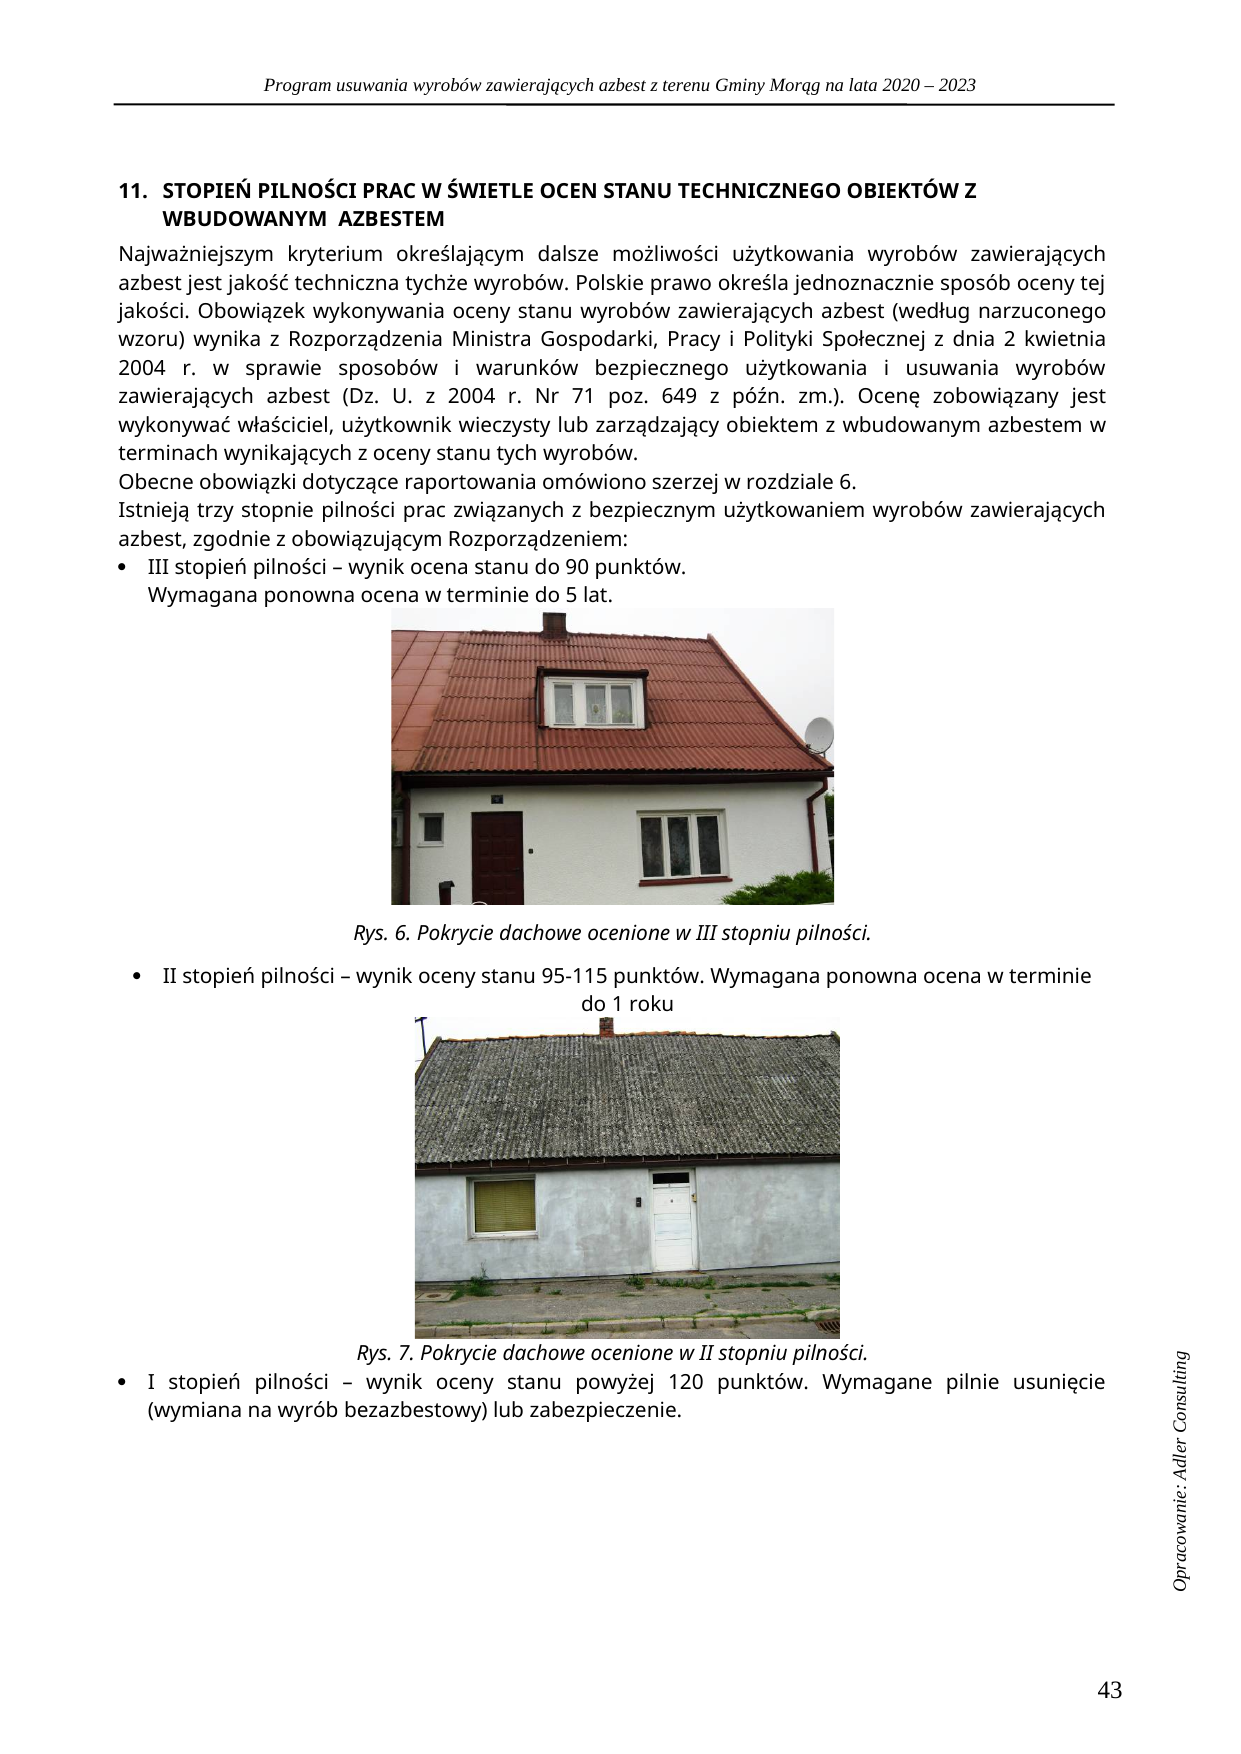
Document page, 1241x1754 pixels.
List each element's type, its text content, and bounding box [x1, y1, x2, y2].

text Rys. 6. Pokrycie dachowe ocenione w III stopniu pilności. [118, 918, 1107, 947]
subtitle Stopień pilności prac w świetle ocen stanu technicznego OBIEKTÓW Z wbudowanym azbestem [118, 176, 1122, 233]
list III stopień pilności – wynik ocena stanu do 90 punktów. [118, 552, 1107, 581]
list II stopień pilności – wynik oceny stanu 95-115 punktów. Wymagana ponowna ocena w terminie do 1 roku [118, 961, 1107, 1018]
text Obecne obowiązki dotyczące raportowania omówiono szerzej w rozdziale 6. [118, 467, 1107, 495]
text Wymagana ponowna ocena w terminie do 5 lat. [148, 581, 1107, 609]
text Najważniejszym kryterium określającym dalsze możliwości użytkowania wyrobów zawierających azbest jest jakość techniczna tychże wyrobów. Polskie prawo określa jednoznacznie sposób oceny tej jakości. Obowiązek wykonywania oceny stanu wyrobów zawierających azbest (według narzuconego wzoru) wynika z Rozporządzenia Ministra Gospodarki, Pracy i Polityki Społecznej z dnia 2 kwietnia 2004 r. w sprawie sposobów i warunków bezpiecznego użytkowania i usuwania wyrobów zawierających azbest (Dz. U. z 2004 r. Nr 71 poz. 649 z późn. zm.). Ocenę zobowiązany jest wykonywać właściciel, użytkownik wieczysty lub zarządzający obiektem z wbudowanym azbestem w terminach wynikających z oceny stanu tych wyrobów. [118, 239, 1107, 467]
picture [391, 608, 835, 905]
list I stopień pilności – wynik oceny stanu powyżej 120 punktów. Wymagane pilnie usunięcie (wymiana na wyrób bezazbestowy) lub zabezpieczenie. [118, 1367, 1107, 1424]
text Rys. 7. Pokrycie dachowe ocenione w II stopniu pilności. [118, 1338, 1107, 1367]
text Istnieją trzy stopnie pilności prac związanych z bezpiecznym użytkowaniem wyrobów zawierających azbest, zgodnie z obowiązującym Rozporządzeniem: [118, 495, 1107, 552]
picture [414, 1017, 840, 1339]
